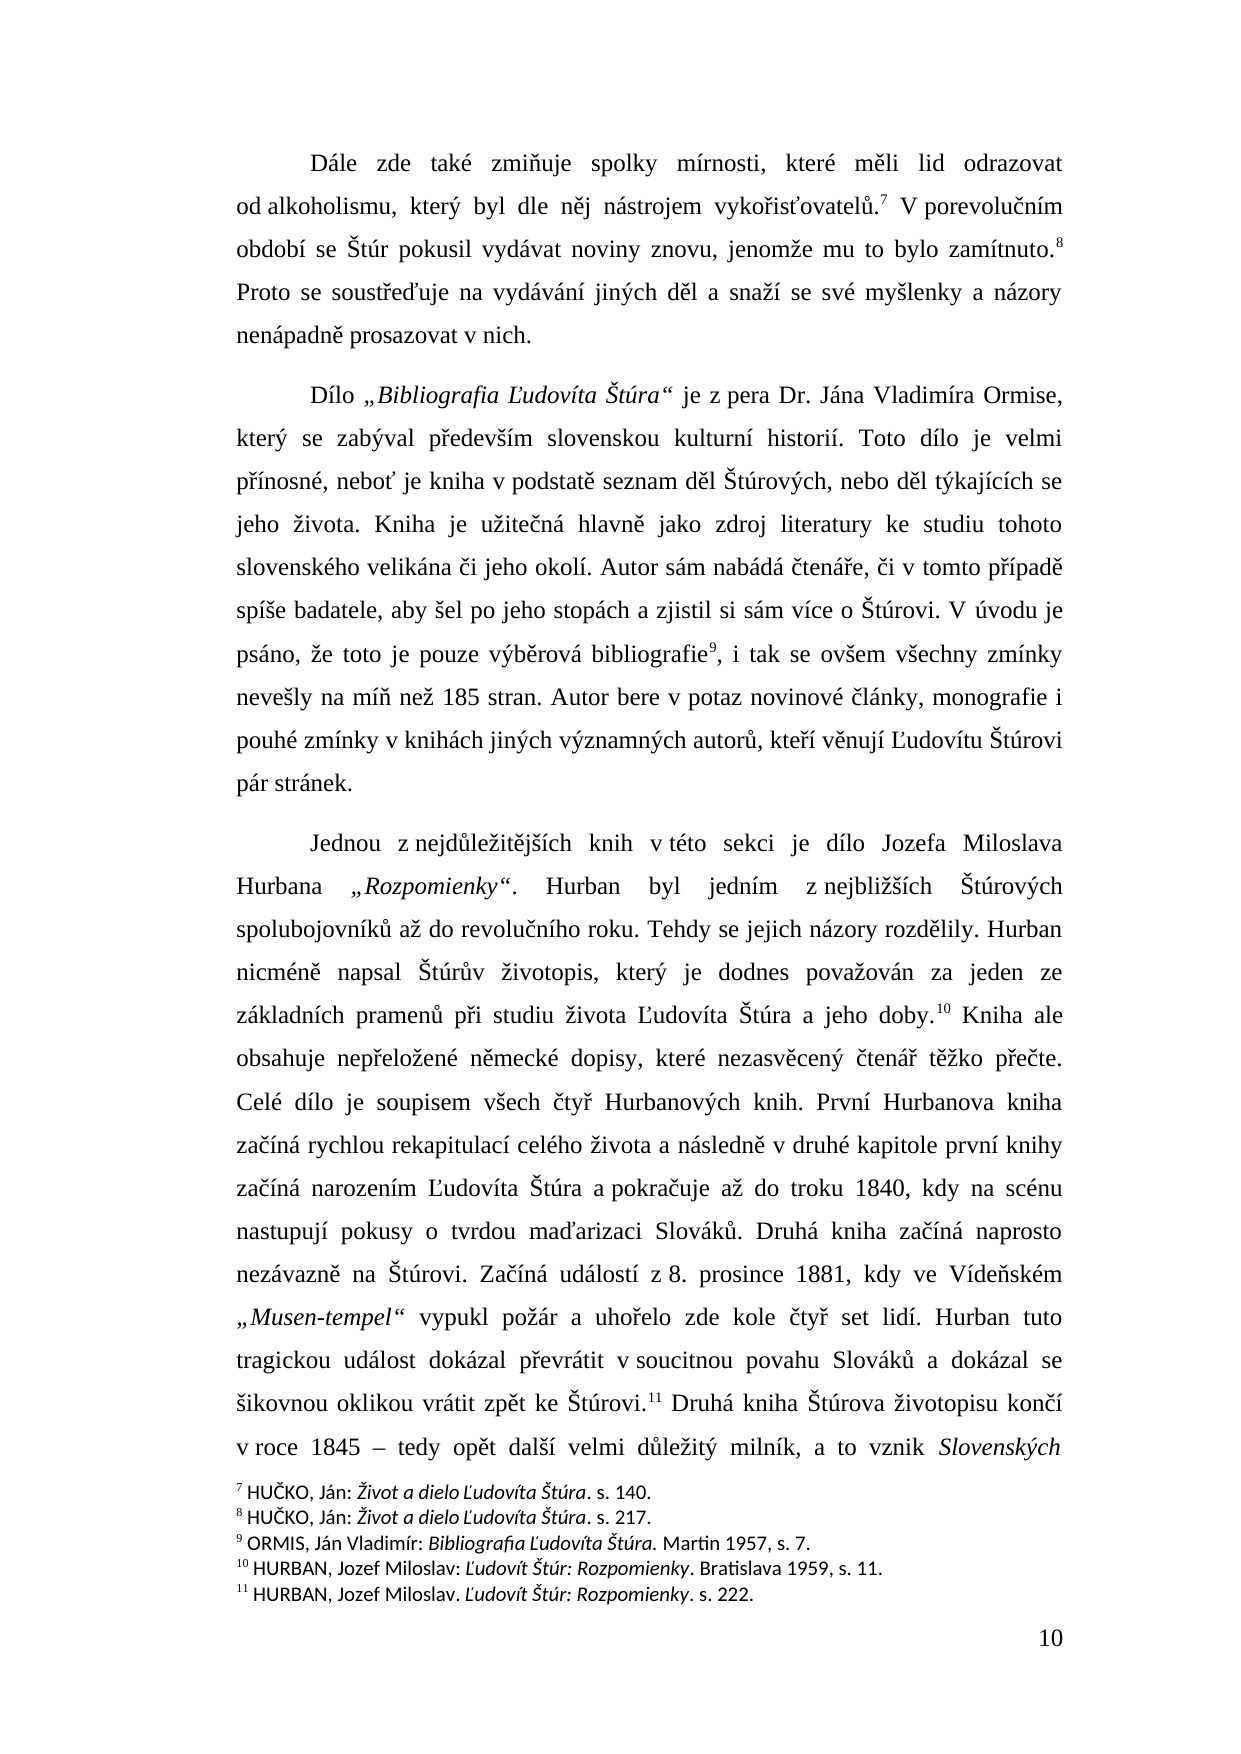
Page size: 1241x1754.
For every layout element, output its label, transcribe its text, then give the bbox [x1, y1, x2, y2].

text Dílo „Bibliografia Ľudovíta Štúra“ je z pera Dr. Jána Vladimíra Ormise, který se zabýval především slovenskou kulturní historií. Toto dílo je velmi přínosné, neboť je kniha v podstatě seznam děl Štúrových, nebo děl týkajících se jeho života. Kniha je užitečná hlavně jako zdroj literatury ke studiu tohoto slovenského velikána či jeho okolí. Autor sám nabádá čtenáře, či v tomto případě spíše badatele, aby šel po jeho stopách a zjistil si sám více o Štúrovi. V úvodu je psáno, že toto je pouze výběrová bibliografie, i tak se ovšem všechny zmínky nevešly na míň než 185 stran. Autor bere v potaz novinové články, monografie i pouhé zmínky v knihách jiných významných autorů, kteří věnují Ľudovítu Štúrovi pár stránek. [236, 380, 1063, 797]
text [236, 828, 1063, 1460]
text Dále zde také zmiňuje spolky mírnosti, které měli lid odrazovat od alkoholismu, který byl dle něj nástrojem vykořisťovatelů. V porevolučním období se Štúr pokusil vydávat noviny znovu, jenomže mu to bylo zamítnuto. Proto se soustřeďuje na vydávání jiných děl a snaží se své myšlenky a názory nenápadně prosazovat v nich. [236, 148, 1063, 349]
